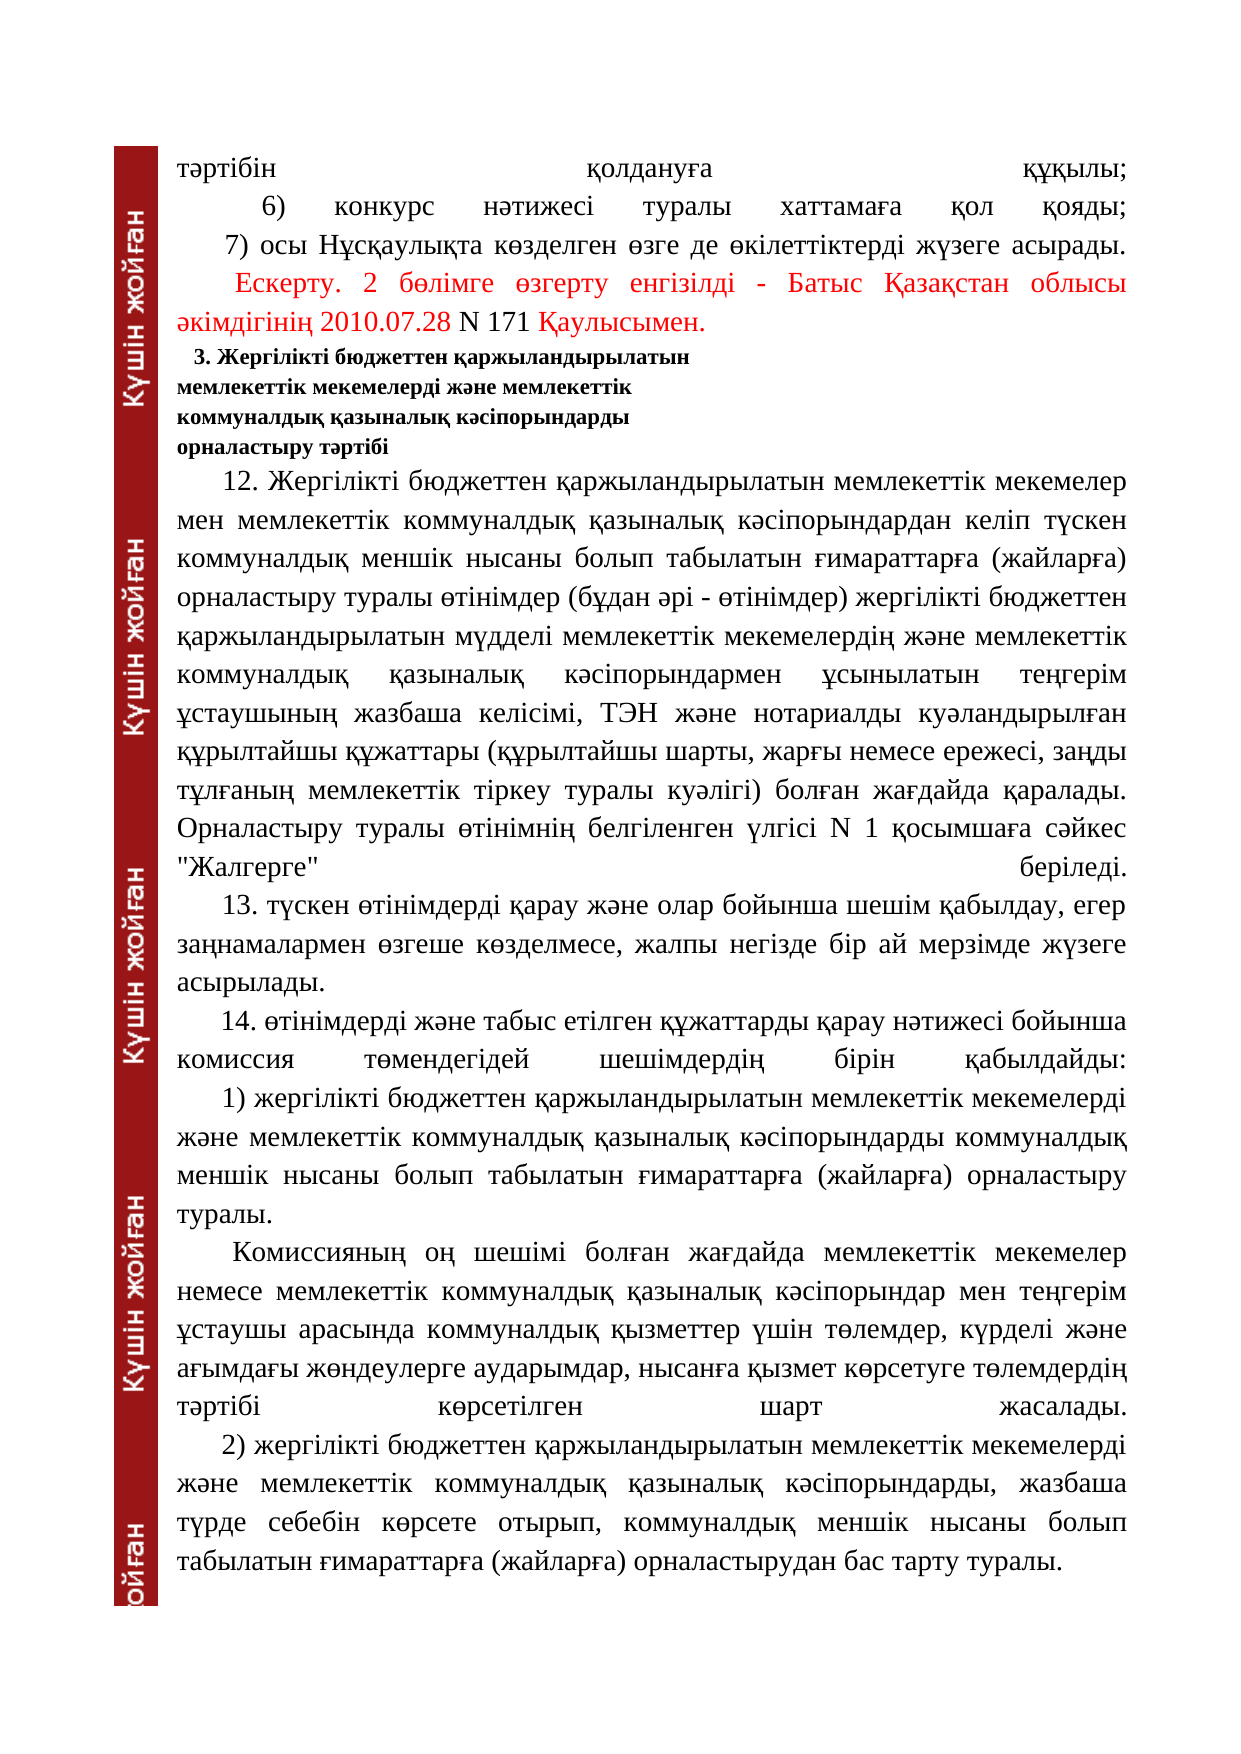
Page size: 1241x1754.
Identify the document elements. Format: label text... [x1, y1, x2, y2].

picture [114, 338, 158, 343]
text 12. Жергілікті бюджеттен қаржыландырылатын мемлекеттік мекемелер мен мемлекеттік коммуналдық қазыналық кәсіпорындардан келіп түскен коммуналдық меншік нысаны болып табылатын ғимараттарға (жайларға) орналастыру туралы өтінімдер (бұдан әрі - өтінімдер) жергілікті бюджеттен қаржыландырылатын мүдделі мемлекеттік мекемелердің және мемлекеттік коммуналдық қазыналық кәсіпорындармен ұсынылатын теңгерім ұстаушының жазбаша келісімі, ТЭН және нотариалды куәландырылған құрылтайшы құжаттары (құрылтайшы шарты, жарғы немесе ережесі, заңды тұлғаның мемлекеттік тіркеу туралы куәлігі) болған жағдайда қаралады. Орналастыру туралы өтінімнің белгіленген үлгісі N 1 қосымшаға сәйкес "Жалгерге" беріледі. 13. түскен өтінімдерді қарау және олар бойынша шешім қабылдау, егер заңнамалармен өзгеше көзделмесе, жалпы негізде бір ай мерзімде жүзеге асырылады. 14. өтінімдерді және табыс етілген құжаттарды қарау нәтижесі бойынша комиссия төмендегідей шешімдердің бірін қабылдайды: 1) жергілікті бюджеттен қаржыландырылатын мемлекеттік мекемелерді және мемлекеттік коммуналдық қазыналық кәсіпорындарды коммуналдық меншік нысаны болып табылатын ғимараттарға (жайларға) орналастыру туралы. Комиссияның оң шешімі болған жағдайда мемлекеттік мекемелер немесе мемлекеттік коммуналдық қазыналық кәсіпорындар мен теңгерім ұстаушы арасында коммуналдық қызметтер үшін төлемдер, күрделі және ағымдағы жөндеулерге аударымдар, нысанға қызмет көрсетуге төлемдердің тәртібі көрсетілген шарт жасалады. 2) жергілікті бюджеттен қаржыландырылатын мемлекеттік мекемелерді және мемлекеттік коммуналдық қазыналық кәсіпорындарды, жазбаша түрде себебін көрсете отырып, коммуналдық меншік нысаны болып табылатын ғимараттарға (жайларға) орналастырудан бас тарту туралы. [112, 463, 1128, 1576]
text 3. Жергілікті бюджеттен қаржыландырылатын мемлекеттік мекемелерді және мемлекеттік коммуналдық қазыналық кәсіпорындарды орналастыру тәртібі [112, 343, 1128, 460]
picture [114, 1576, 158, 1606]
picture [114, 146, 158, 150]
